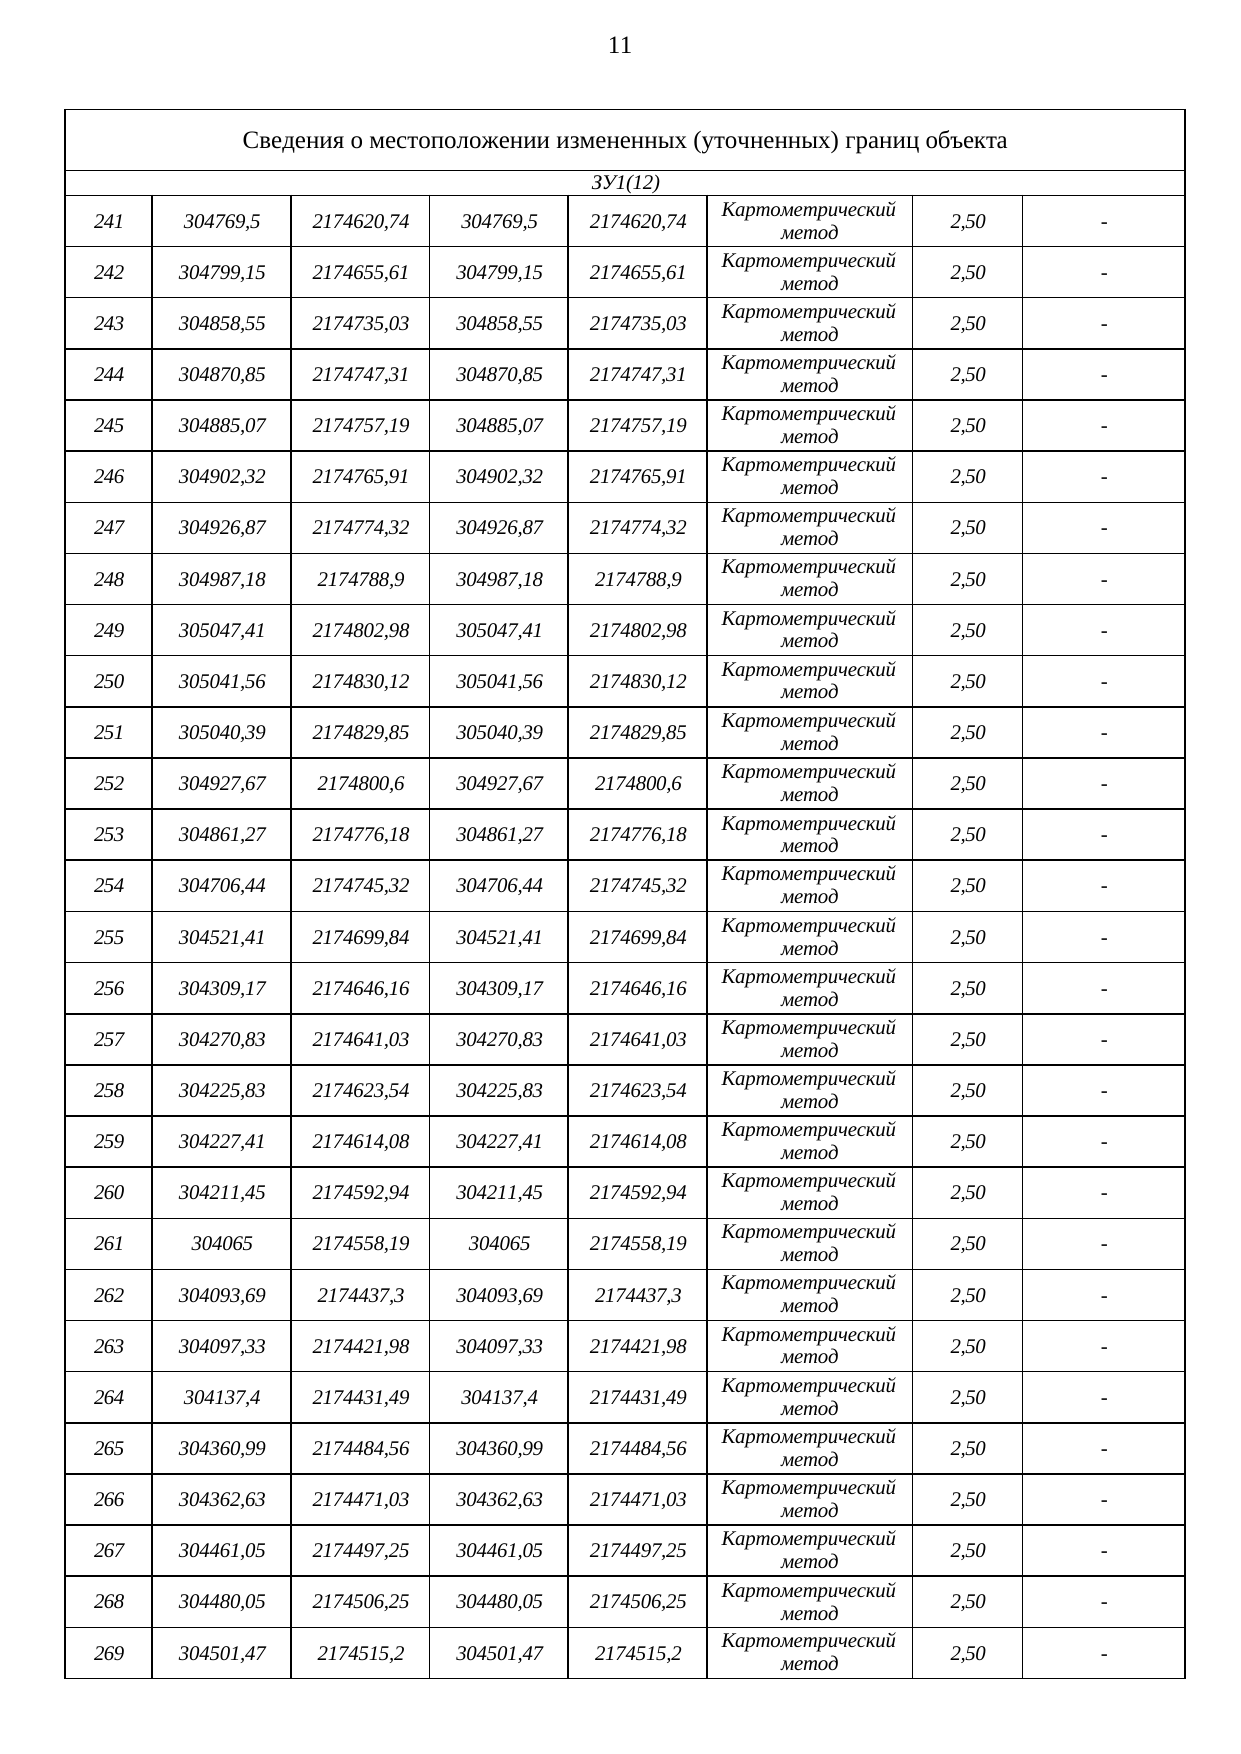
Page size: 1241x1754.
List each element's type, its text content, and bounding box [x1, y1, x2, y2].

table_cell 304211,45 [153, 1168, 290, 1217]
table_cell Картометрический метод [708, 656, 912, 706]
table_cell 304362,63 [153, 1475, 290, 1524]
table_cell Картометрический метод [708, 401, 912, 450]
table_cell 261 [66, 1219, 151, 1268]
table_cell 305041,56 [153, 656, 290, 706]
table_cell 304927,67 [430, 759, 567, 808]
table_cell 2,50 [913, 1015, 1022, 1064]
table_cell Картометрический метод [708, 247, 912, 297]
table_cell - [1023, 452, 1184, 501]
table_cell 2174646,16 [292, 963, 429, 1013]
table_cell 241 [66, 196, 151, 246]
table_cell 304926,87 [153, 503, 290, 552]
table_cell 304521,41 [153, 912, 290, 962]
table_cell 304211,45 [430, 1168, 567, 1217]
table_cell 2174558,19 [292, 1219, 429, 1268]
table_cell 2174830,12 [569, 656, 706, 706]
table_cell 266 [66, 1475, 151, 1524]
table_cell 304360,99 [153, 1424, 290, 1473]
table_cell 304225,83 [430, 1066, 567, 1115]
table_cell 304501,47 [153, 1628, 290, 1678]
table_cell 304769,5 [430, 196, 567, 246]
table_cell - [1023, 298, 1184, 348]
table_cell 2,50 [913, 350, 1022, 399]
table_cell 304870,85 [430, 350, 567, 399]
table_cell - [1023, 1168, 1184, 1217]
table_cell 2,50 [913, 1526, 1022, 1575]
table_cell - [1023, 912, 1184, 962]
table_cell 2174765,91 [569, 452, 706, 501]
table_cell 2,50 [913, 963, 1022, 1013]
table_cell 304227,41 [430, 1117, 567, 1166]
table_cell 2174484,56 [292, 1424, 429, 1473]
table_cell Картометрический метод [708, 861, 912, 911]
table_cell Картометрический метод [708, 605, 912, 655]
table_cell Картометрический метод [708, 452, 912, 501]
table_cell 2174506,25 [292, 1577, 429, 1627]
table_cell Картометрический метод [708, 1424, 912, 1473]
table_cell 2174471,03 [569, 1475, 706, 1524]
table_cell 2174747,31 [569, 350, 706, 399]
table_cell 2,50 [913, 759, 1022, 808]
table_cell 2174515,2 [569, 1628, 706, 1678]
table_cell Картометрический метод [708, 1577, 912, 1627]
table_cell 304227,41 [153, 1117, 290, 1166]
table_cell 2174802,98 [292, 605, 429, 655]
table_cell 259 [66, 1117, 151, 1166]
table_cell 2174745,32 [292, 861, 429, 911]
table_cell 304360,99 [430, 1424, 567, 1473]
table_cell 2,50 [913, 1321, 1022, 1371]
table_cell - [1023, 1117, 1184, 1166]
table_cell 2174614,08 [292, 1117, 429, 1166]
table_cell 304362,63 [430, 1475, 567, 1524]
table_cell 304799,15 [430, 247, 567, 297]
table_cell - [1023, 247, 1184, 297]
table_cell - [1023, 503, 1184, 552]
table_cell 247 [66, 503, 151, 552]
table_cell 2174497,25 [569, 1526, 706, 1575]
table_cell 304769,5 [153, 196, 290, 246]
table_cell 305047,41 [153, 605, 290, 655]
table_cell 2,50 [913, 1066, 1022, 1115]
table_cell 304521,41 [430, 912, 567, 962]
table_cell 2174506,25 [569, 1577, 706, 1627]
table_cell Картометрический метод [708, 1117, 912, 1166]
table_cell 2174745,32 [569, 861, 706, 911]
table_cell 304480,05 [153, 1577, 290, 1627]
table_cell - [1023, 1424, 1184, 1473]
table_cell Картометрический метод [708, 759, 912, 808]
table_cell 305040,39 [153, 708, 290, 757]
table_cell 2,50 [913, 401, 1022, 450]
table_cell 2174623,54 [569, 1066, 706, 1115]
table_cell 2,50 [913, 1168, 1022, 1217]
table_cell 304270,83 [430, 1015, 567, 1064]
table_cell 256 [66, 963, 151, 1013]
table_cell 2174641,03 [569, 1015, 706, 1064]
table_cell Картометрический метод [708, 1015, 912, 1064]
table_cell 304987,18 [430, 554, 567, 604]
table_cell 2174655,61 [292, 247, 429, 297]
table_cell 304858,55 [430, 298, 567, 348]
table_cell 2174497,25 [292, 1526, 429, 1575]
table_cell 245 [66, 401, 151, 450]
table_cell 304902,32 [153, 452, 290, 501]
table_cell 304270,83 [153, 1015, 290, 1064]
table_cell 2,50 [913, 1577, 1022, 1627]
table_cell 267 [66, 1526, 151, 1575]
table_cell Картометрический метод [708, 1270, 912, 1320]
table_cell - [1023, 861, 1184, 911]
table_cell 2174757,19 [292, 401, 429, 450]
table_cell 2,50 [913, 452, 1022, 501]
table_cell 253 [66, 810, 151, 859]
table_cell 258 [66, 1066, 151, 1115]
table_cell 2174471,03 [292, 1475, 429, 1524]
table_cell - [1023, 1628, 1184, 1678]
table_cell 304225,83 [153, 1066, 290, 1115]
table_cell 2174646,16 [569, 963, 706, 1013]
table_cell 257 [66, 1015, 151, 1064]
table_cell 264 [66, 1372, 151, 1422]
table_cell 2174788,9 [569, 554, 706, 604]
table_cell 2,50 [913, 810, 1022, 859]
table_cell - [1023, 1015, 1184, 1064]
table_cell Картометрический метод [708, 554, 912, 604]
table_cell 304309,17 [430, 963, 567, 1013]
table_cell 2,50 [913, 656, 1022, 706]
table_cell 305047,41 [430, 605, 567, 655]
table_cell 2174592,94 [569, 1168, 706, 1217]
table_cell 304097,33 [153, 1321, 290, 1371]
table_cell - [1023, 196, 1184, 246]
table_cell 2174800,6 [569, 759, 706, 808]
table_cell 304927,67 [153, 759, 290, 808]
table_cell 304309,17 [153, 963, 290, 1013]
table_cell 2,50 [913, 708, 1022, 757]
table_cell 304706,44 [153, 861, 290, 911]
table_cell 305041,56 [430, 656, 567, 706]
table_cell 2,50 [913, 1372, 1022, 1422]
table_cell 304065 [430, 1219, 567, 1268]
table_cell 263 [66, 1321, 151, 1371]
table_cell 2174623,54 [292, 1066, 429, 1115]
table_cell Картометрический метод [708, 1321, 912, 1371]
table_cell 304799,15 [153, 247, 290, 297]
table_cell 2174484,56 [569, 1424, 706, 1473]
table_cell 305040,39 [430, 708, 567, 757]
table_cell 2174421,98 [569, 1321, 706, 1371]
table_cell - [1023, 1270, 1184, 1320]
table_cell 2,50 [913, 1117, 1022, 1166]
table_cell 265 [66, 1424, 151, 1473]
table_cell 268 [66, 1577, 151, 1627]
table_cell 2,50 [913, 912, 1022, 962]
table_cell 2174699,84 [292, 912, 429, 962]
table_cell 304480,05 [430, 1577, 567, 1627]
table_cell 2174620,74 [292, 196, 429, 246]
table_cell 2174641,03 [292, 1015, 429, 1064]
table_cell 304926,87 [430, 503, 567, 552]
table_cell 304065 [153, 1219, 290, 1268]
table_cell 2,50 [913, 1424, 1022, 1473]
table_cell 2174431,49 [569, 1372, 706, 1422]
table_cell Картометрический метод [708, 1628, 912, 1678]
table_cell - [1023, 605, 1184, 655]
table_cell 2174776,18 [569, 810, 706, 859]
table_cell - [1023, 554, 1184, 604]
table_cell 2,50 [913, 247, 1022, 297]
table_cell 2174747,31 [292, 350, 429, 399]
table_cell 246 [66, 452, 151, 501]
table_cell 2174765,91 [292, 452, 429, 501]
table_cell 2174431,49 [292, 1372, 429, 1422]
table_cell 2,50 [913, 503, 1022, 552]
table_cell - [1023, 1066, 1184, 1115]
table_cell - [1023, 963, 1184, 1013]
table_cell Картометрический метод [708, 1219, 912, 1268]
table_cell 2174614,08 [569, 1117, 706, 1166]
table_cell 2,50 [913, 1475, 1022, 1524]
table_cell 2174437,3 [569, 1270, 706, 1320]
table_cell Картометрический метод [708, 298, 912, 348]
table_cell 251 [66, 708, 151, 757]
table_cell 2174421,98 [292, 1321, 429, 1371]
table_cell - [1023, 401, 1184, 450]
table_cell 304461,05 [430, 1526, 567, 1575]
table_cell 2174757,19 [569, 401, 706, 450]
table_cell 304861,27 [153, 810, 290, 859]
table_cell 304137,4 [430, 1372, 567, 1422]
table_cell 2174829,85 [292, 708, 429, 757]
table_cell 2174558,19 [569, 1219, 706, 1268]
table_header Сведения о местоположении измененных (уточненных) границ объекта [66, 110, 1184, 169]
table_cell 254 [66, 861, 151, 911]
table_cell 304097,33 [430, 1321, 567, 1371]
table_cell 304093,69 [153, 1270, 290, 1320]
table_cell - [1023, 759, 1184, 808]
table_cell - [1023, 1321, 1184, 1371]
table_cell Картометрический метод [708, 963, 912, 1013]
table_cell - [1023, 656, 1184, 706]
table_cell ЗУ1(12) [66, 171, 1184, 194]
table_cell 2,50 [913, 554, 1022, 604]
table_cell 304706,44 [430, 861, 567, 911]
table_cell 2174620,74 [569, 196, 706, 246]
table_cell 2,50 [913, 605, 1022, 655]
table_cell 304093,69 [430, 1270, 567, 1320]
table_cell 304987,18 [153, 554, 290, 604]
table_cell 2174655,61 [569, 247, 706, 297]
table_cell 2174699,84 [569, 912, 706, 962]
table_cell 304870,85 [153, 350, 290, 399]
table_cell Картометрический метод [708, 1066, 912, 1115]
table_cell 2,50 [913, 861, 1022, 911]
table_cell 249 [66, 605, 151, 655]
table_cell 304858,55 [153, 298, 290, 348]
table_cell 250 [66, 656, 151, 706]
table_cell 304501,47 [430, 1628, 567, 1678]
table_cell 255 [66, 912, 151, 962]
table_cell Картометрический метод [708, 708, 912, 757]
table_cell - [1023, 1526, 1184, 1575]
table_cell Картометрический метод [708, 503, 912, 552]
table_cell 262 [66, 1270, 151, 1320]
table_cell 304902,32 [430, 452, 567, 501]
table_cell Картометрический метод [708, 1526, 912, 1575]
table_cell - [1023, 1475, 1184, 1524]
table_cell 2174829,85 [569, 708, 706, 757]
table_cell 252 [66, 759, 151, 808]
table_cell 2174788,9 [292, 554, 429, 604]
table_cell 269 [66, 1628, 151, 1678]
table_cell 304861,27 [430, 810, 567, 859]
table_cell 2174592,94 [292, 1168, 429, 1217]
table_cell Картометрический метод [708, 1475, 912, 1524]
table_cell 2174802,98 [569, 605, 706, 655]
table_cell - [1023, 810, 1184, 859]
table_cell 2,50 [913, 298, 1022, 348]
table_cell 248 [66, 554, 151, 604]
table_cell - [1023, 350, 1184, 399]
table_cell 2,50 [913, 1270, 1022, 1320]
table_cell 2174735,03 [292, 298, 429, 348]
table_cell 2,50 [913, 1219, 1022, 1268]
table_cell 2174800,6 [292, 759, 429, 808]
table_cell - [1023, 708, 1184, 757]
table_cell 242 [66, 247, 151, 297]
table_cell 304461,05 [153, 1526, 290, 1575]
table_cell 2174774,32 [569, 503, 706, 552]
table_cell Картометрический метод [708, 810, 912, 859]
table_cell - [1023, 1577, 1184, 1627]
table_cell - [1023, 1219, 1184, 1268]
table_cell 244 [66, 350, 151, 399]
table_cell 2,50 [913, 1628, 1022, 1678]
table_cell 2,50 [913, 196, 1022, 246]
table_cell 304885,07 [153, 401, 290, 450]
table_cell 2174735,03 [569, 298, 706, 348]
table_cell - [1023, 1372, 1184, 1422]
table_cell 260 [66, 1168, 151, 1217]
table_cell 304137,4 [153, 1372, 290, 1422]
table_cell 2174776,18 [292, 810, 429, 859]
table_cell 2174515,2 [292, 1628, 429, 1678]
table_cell 2174774,32 [292, 503, 429, 552]
table_cell Картометрический метод [708, 912, 912, 962]
table_cell 304885,07 [430, 401, 567, 450]
table_cell Картометрический метод [708, 1372, 912, 1422]
table_cell Картометрический метод [708, 350, 912, 399]
table_cell 2174830,12 [292, 656, 429, 706]
table_cell Картометрический метод [708, 1168, 912, 1217]
table_cell Картометрический метод [708, 196, 912, 246]
table_cell 2174437,3 [292, 1270, 429, 1320]
table_cell 243 [66, 298, 151, 348]
